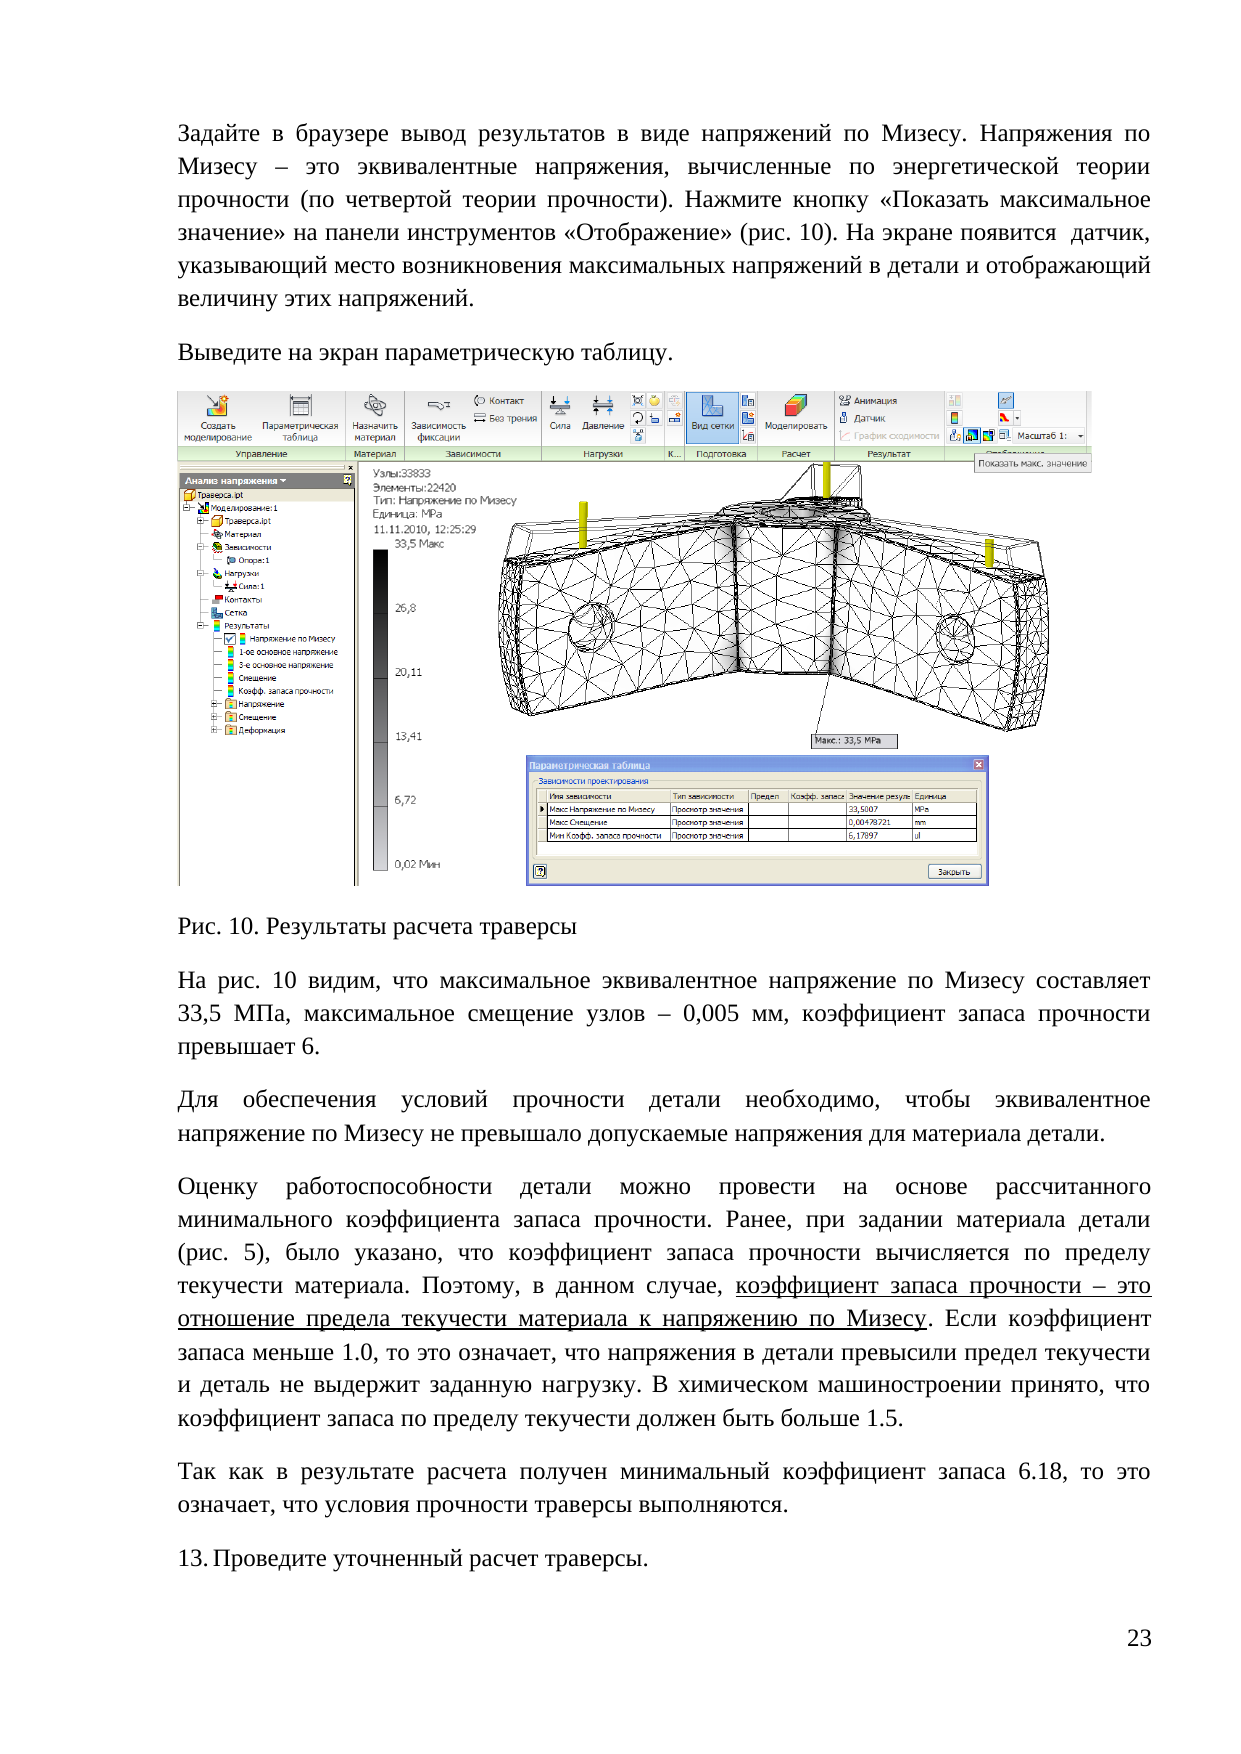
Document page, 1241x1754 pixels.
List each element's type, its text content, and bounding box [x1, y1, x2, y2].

text Так как в результате расчета получен минимальный коэффициент запаса 6.18, то это означает, что условия прочности траверсы выполняются. [177, 1456, 1152, 1518]
list Проведите уточненный расчет траверсы. [177, 1543, 1152, 1572]
text Выведите на экран параметрическую таблицу. [177, 337, 1152, 366]
text Оценку работоспособности детали можно провести на основе рассчитанного минимального коэффициента запаса прочности. Ранее, при задании материала детали (рис. 5), было указано, что коэффициент запаса прочности вычисляется по пределу текучести материала. Поэтому, в данном случае, коэффициент запаса прочности – это отношение предела текучести материала к напряжению по Мизесу. Если коэффициент запаса меньше 1.0, то это означает, что напряжения в детали превысили предел текучести и деталь не выдержит заданную нагрузку. В химическом машиностроении принято, что коэффициент запаса по пределу текучести должен быть больше 1.5. [177, 1171, 1152, 1431]
picture [177, 391, 1092, 886]
text Рис. 10. Результаты расчета траверсы [177, 911, 1152, 939]
text На рис. 10 видим, что максимальное эквивалентное напряжение по Мизесу составляет 33,5 МПа, максимальное смещение узлов – 0,005 мм, коэффициент запаса прочности превышает 6. [177, 965, 1152, 1059]
text Задайте в браузере вывод результатов в виде напряжений по Мизесу. Напряжения по Мизесу – это эквивалентные напряжения, вычисленные по энергетической теории прочности (по четвертой теории прочности). Нажмите кнопку «Показать максимальное значение» на панели инструментов «Отображение» (рис. 10). На экране появится датчик, указывающий место возникновения максимальных напряжений в детали и отображающий величину этих напряжений. [177, 118, 1152, 312]
text Для обеспечения условий прочности детали необходимо, чтобы эквивалентное напряжение по Мизесу не превышало допускаемые напряжения для материала детали. [177, 1084, 1152, 1146]
